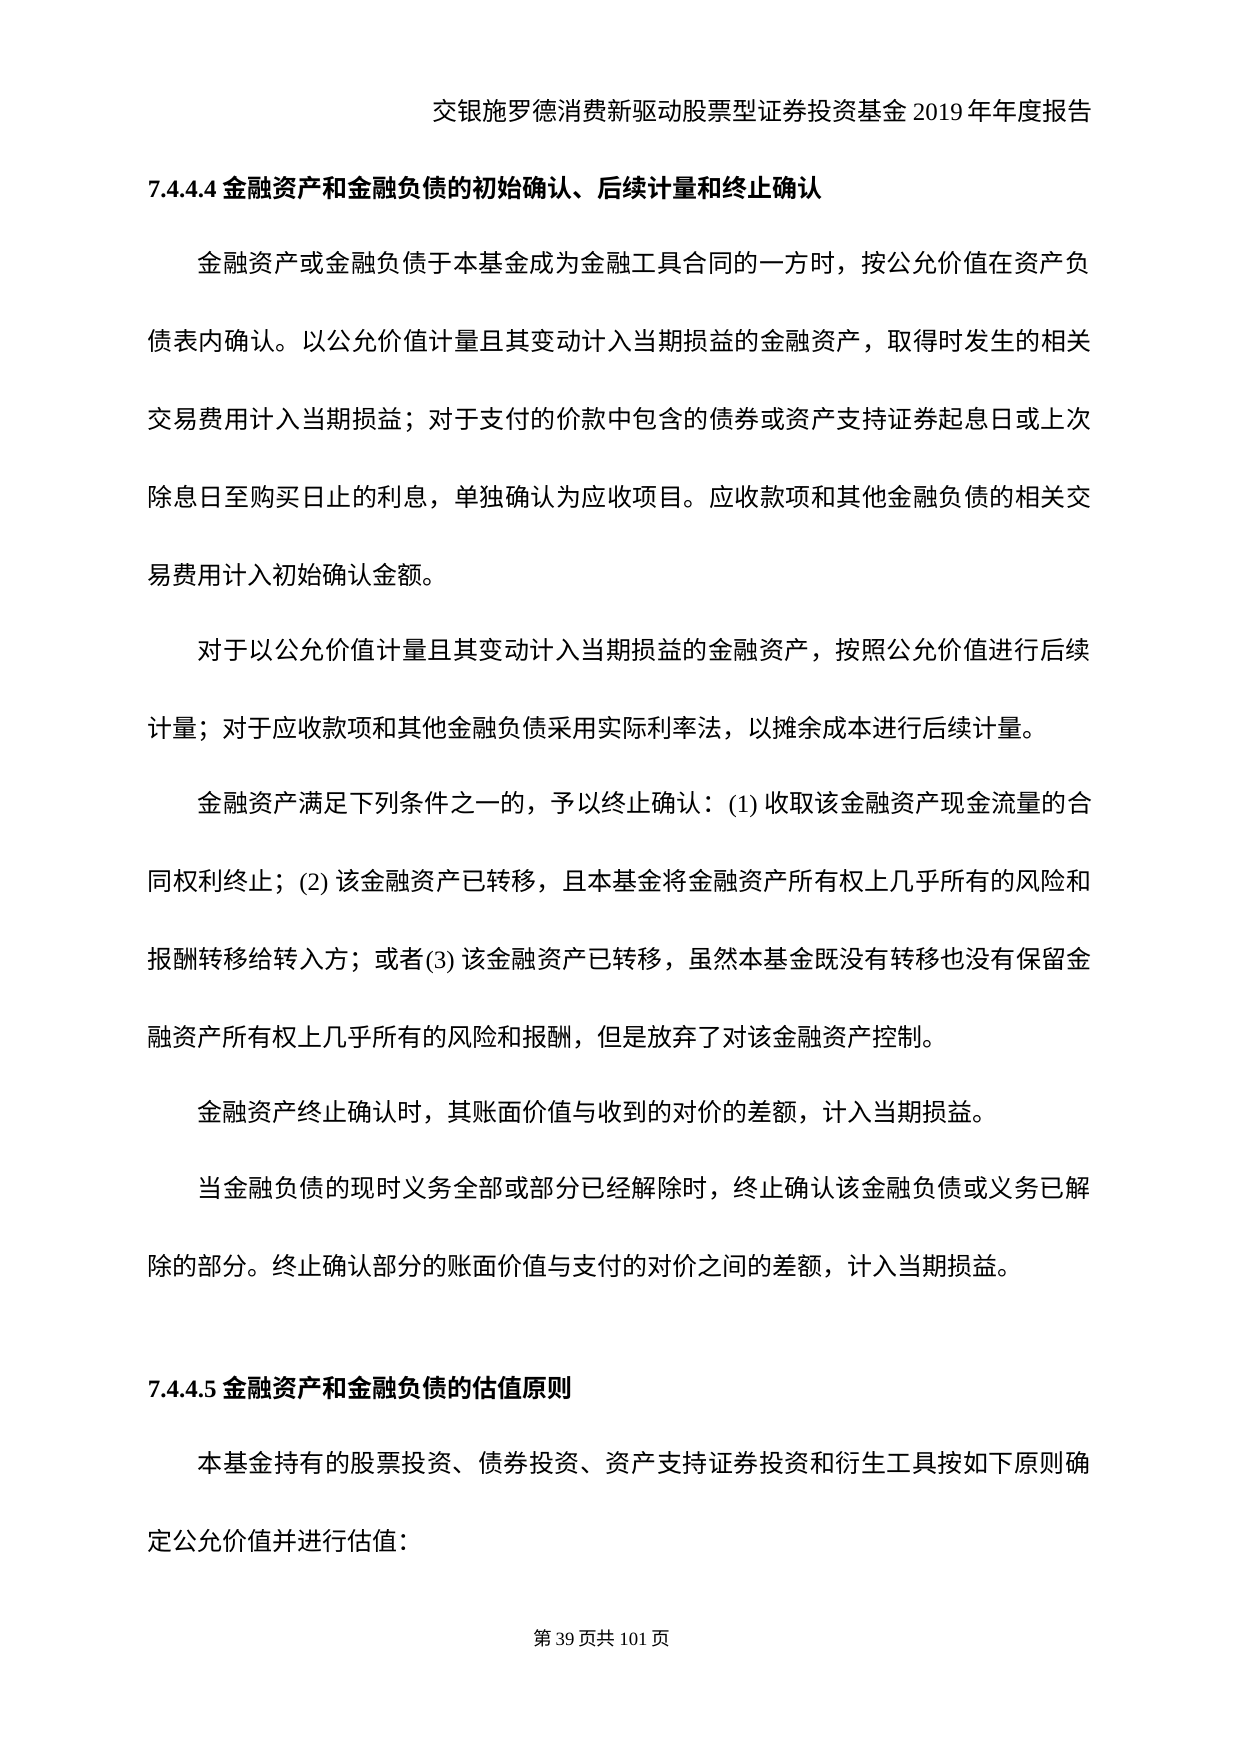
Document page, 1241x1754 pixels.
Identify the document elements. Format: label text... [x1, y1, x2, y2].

text 本基金持有的股票投资、债券投资、资产支持证券投资和衍生工具按如下原则确定公允价值并进行估值： [148, 1429, 1092, 1572]
text 金融资产满足下列条件之一的，予以终止确认：(1) 收取该金融资产现金流量的合同权利终止；(2) 该金融资产已转移，且本基金将金融资产所有权上几乎所有的风险和报酬转移给转入方；或者(3) 该金融资产已转移，虽然本基金既没有转移也没有保留金融资产所有权上几乎所有的风险和报酬，但是放弃了对该金融资产控制。 [148, 769, 1092, 1068]
subtitle 7.4.4.5 金融资产和金融负债的估值原则 [148, 1354, 1092, 1419]
subtitle 7.4.4.4 金融资产和金融负债的初始确认、后续计量和终止确认 [148, 154, 1092, 219]
text 对于以公允价值计量且其变动计入当期损益的金融资产，按照公允价值进行后续计量；对于应收款项和其他金融负债采用实际利率法，以摊余成本进行后续计量。 [148, 616, 1092, 759]
text 当金融负债的现时义务全部或部分已经解除时，终止确认该金融负债或义务已解除的部分。终止确认部分的账面价值与支付的对价之间的差额，计入当期损益。 [148, 1154, 1092, 1297]
text 金融资产或金融负债于本基金成为金融工具合同的一方时，按公允价值在资产负债表内确认。以公允价值计量且其变动计入当期损益的金融资产，取得时发生的相关交易费用计入当期损益；对于支付的价款中包含的债券或资产支持证券起息日或上次除息日至购买日止的利息，单独确认为应收项目。应收款项和其他金融负债的相关交易费用计入初始确认金额。 [148, 229, 1092, 606]
text 金融资产终止确认时，其账面价值与收到的对价的差额，计入当期损益。 [148, 1078, 1092, 1143]
